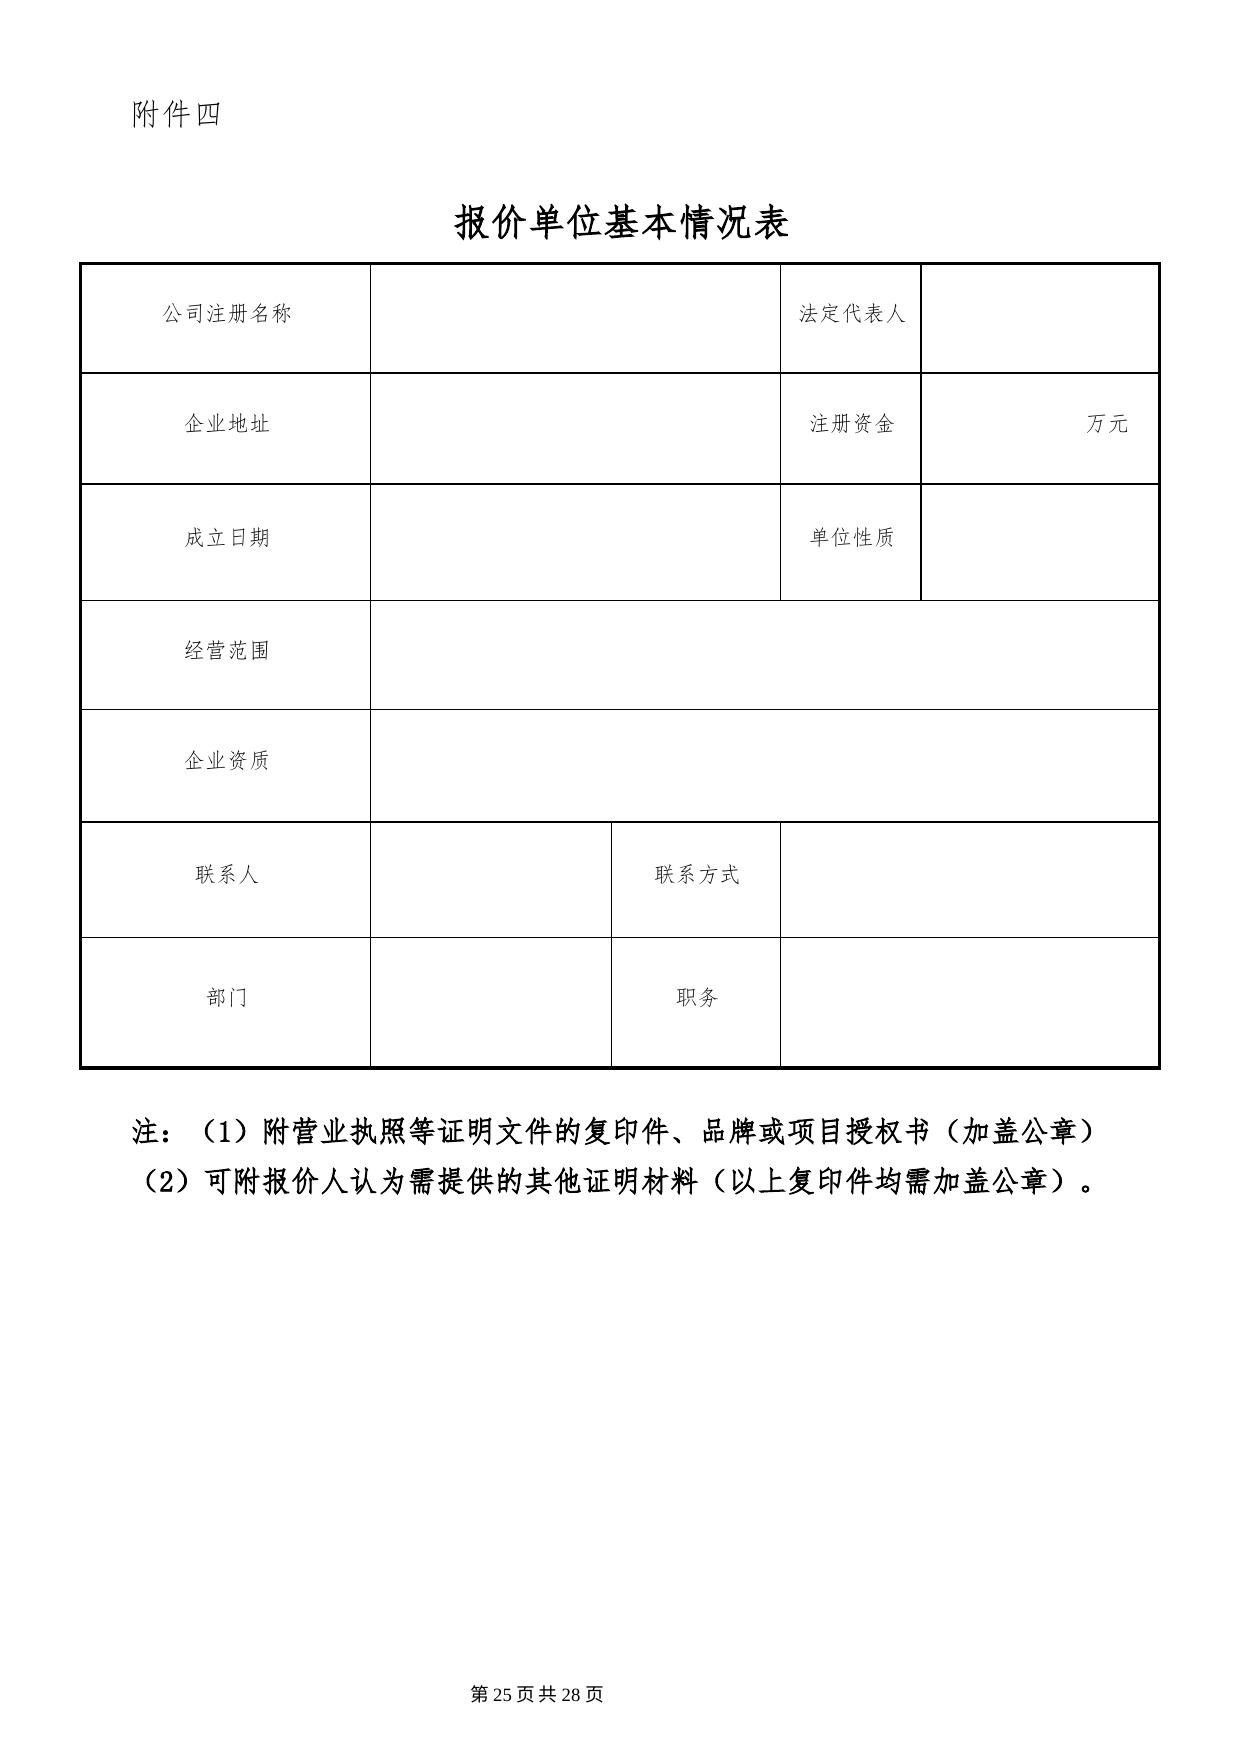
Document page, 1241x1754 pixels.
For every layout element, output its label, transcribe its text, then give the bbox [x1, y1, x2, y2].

table_header [371, 265, 780, 372]
table_header [922, 265, 1158, 372]
table_cell 部门 [82, 938, 370, 1066]
table_cell 联系方式 [612, 823, 780, 936]
table_cell 企业资质 [82, 710, 370, 821]
table_cell 单位性质 [781, 485, 920, 600]
table_cell 经营范围 [82, 601, 370, 708]
table_cell 注册资金 [781, 374, 920, 483]
table_cell 联系人 [82, 823, 370, 936]
table_cell [922, 485, 1158, 600]
table_cell 企业地址 [82, 374, 370, 483]
text （2）可附报价人认为需提供的其他证明材料（以上复印件均需加盖公章）。 [130, 1162, 1110, 1195]
text 附件四 [130, 94, 1110, 130]
table_cell [371, 710, 1158, 821]
table_cell [371, 374, 780, 483]
table_cell 成立日期 [82, 485, 370, 600]
table_header 法定代表人 [781, 265, 920, 372]
table_cell 万元 [922, 374, 1158, 483]
table_cell [371, 823, 611, 936]
table_cell [781, 823, 1158, 936]
text 报价单位基本情况表 [130, 198, 1112, 241]
table_cell [781, 938, 1158, 1066]
table_header 公司注册名称 [82, 265, 370, 372]
table_cell [371, 938, 611, 1066]
table_cell 职务 [612, 938, 780, 1066]
table_cell [371, 601, 1158, 708]
text 注：（1）附营业执照等证明文件的复印件、品牌或项目授权书（加盖公章） [130, 1112, 1110, 1146]
table_cell [371, 485, 780, 600]
